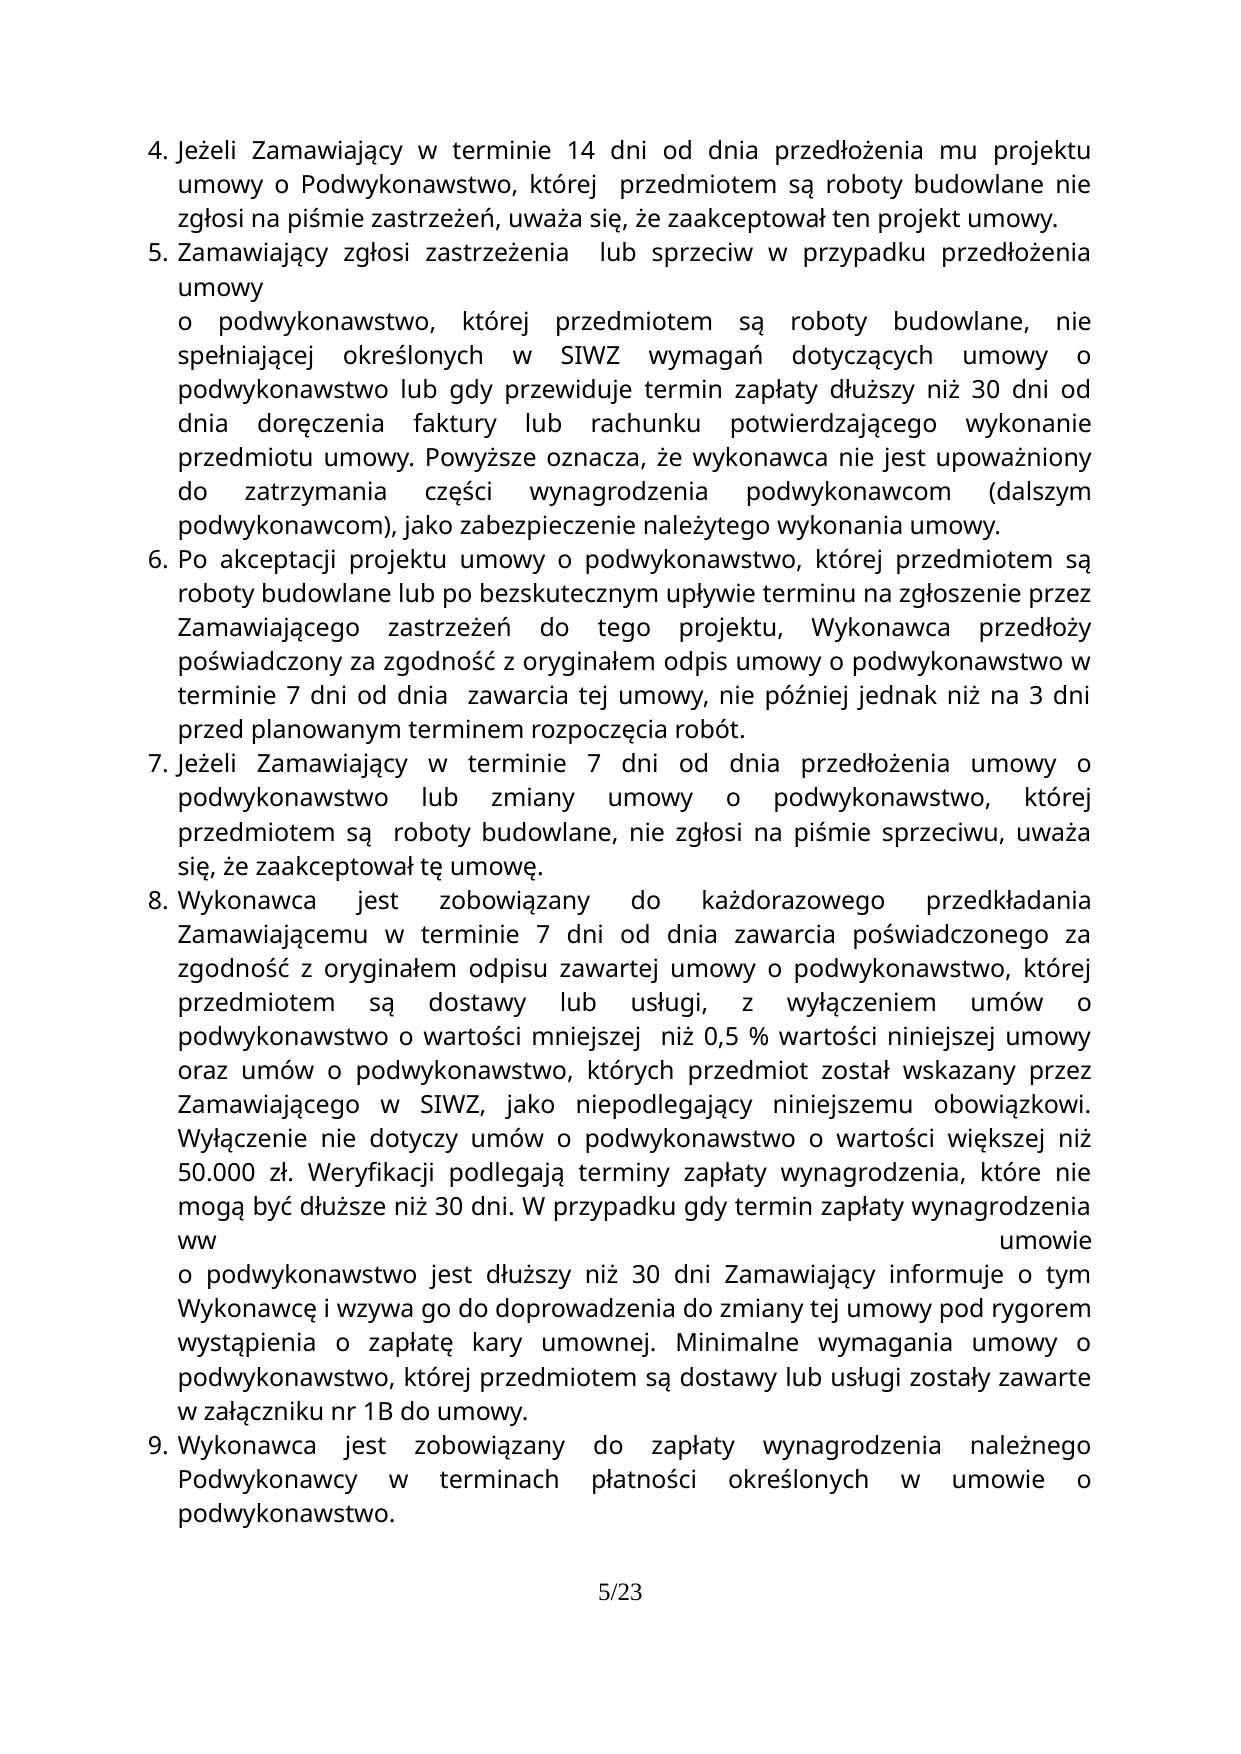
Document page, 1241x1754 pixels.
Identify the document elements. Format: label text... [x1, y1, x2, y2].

list Wykonawca jest zobowiązany do zapłaty wynagrodzenia należnego Podwykonawcy w terminach płatności określonych w umowie o podwykonawstwo. [148, 1427, 1092, 1529]
list Zamawiający zgłosi zastrzeżenia lub sprzeciw w przypadku przedłożenia umowy o podwykonawstwo, której przedmiotem są roboty budowlane, nie spełniającej określonych w SIWZ wymagań dotyczących umowy o podwykonawstwo lub gdy przewiduje termin zapłaty dłuższy niż 30 dni od dnia doręczenia faktury lub rachunku potwierdzającego wykonanie przedmiotu umowy. Powyższe oznacza, że wykonawca nie jest upoważniony do zatrzymania części wynagrodzenia podwykonawcom (dalszym podwykonawcom), jako zabezpieczenie należytego wykonania umowy. [148, 235, 1092, 542]
list Jeżeli Zamawiający w terminie 14 dni od dnia przedłożenia mu projektu umowy o Podwykonawstwo, której przedmiotem są roboty budowlane nie zgłosi na piśmie zastrzeżeń, uważa się, że zaakceptował ten projekt umowy. [148, 133, 1092, 235]
list Po akceptacji projektu umowy o podwykonawstwo, której przedmiotem są roboty budowlane lub po bezskutecznym upływie terminu na zgłoszenie przez Zamawiającego zastrzeżeń do tego projektu, Wykonawca przedłoży poświadczony za zgodność z oryginałem odpis umowy o podwykonawstwo w terminie 7 dni od dnia zawarcia tej umowy, nie później jednak niż na 3 dni przed planowanym terminem rozpoczęcia robót. [148, 542, 1092, 746]
list Wykonawca jest zobowiązany do każdorazowego przedkładania Zamawiającemu w terminie 7 dni od dnia zawarcia poświadczonego za zgodność z oryginałem odpisu zawartej umowy o podwykonawstwo, której przedmiotem są dostawy lub usługi, z wyłączeniem umów o podwykonawstwo o wartości mniejszej niż 0,5 % wartości niniejszej umowy oraz umów o podwykonawstwo, których przedmiot został wskazany przez Zamawiającego w SIWZ, jako niepodlegający niniejszemu obowiązkowi. Wyłączenie nie dotyczy umów o podwykonawstwo o wartości większej niż 50.000 zł. Weryfikacji podlegają terminy zapłaty wynagrodzenia, które nie mogą być dłuższe niż 30 dni. W przypadku gdy termin zapłaty wynagrodzenia ww umowie o podwykonawstwo jest dłuższy niż 30 dni Zamawiający informuje o tym Wykonawcę i wzywa go do doprowadzenia do zmiany tej umowy pod rygorem wystąpienia o zapłatę kary umownej. Minimalne wymagania umowy o podwykonawstwo, której przedmiotem są dostawy lub usługi zostały zawarte w załączniku nr 1B do umowy. [148, 882, 1092, 1427]
list Jeżeli Zamawiający w terminie 7 dni od dnia przedłożenia umowy o podwykonawstwo lub zmiany umowy o podwykonawstwo, której przedmiotem są roboty budowlane, nie zgłosi na piśmie sprzeciwu, uważa się, że zaakceptował tę umowę. [148, 746, 1092, 882]
